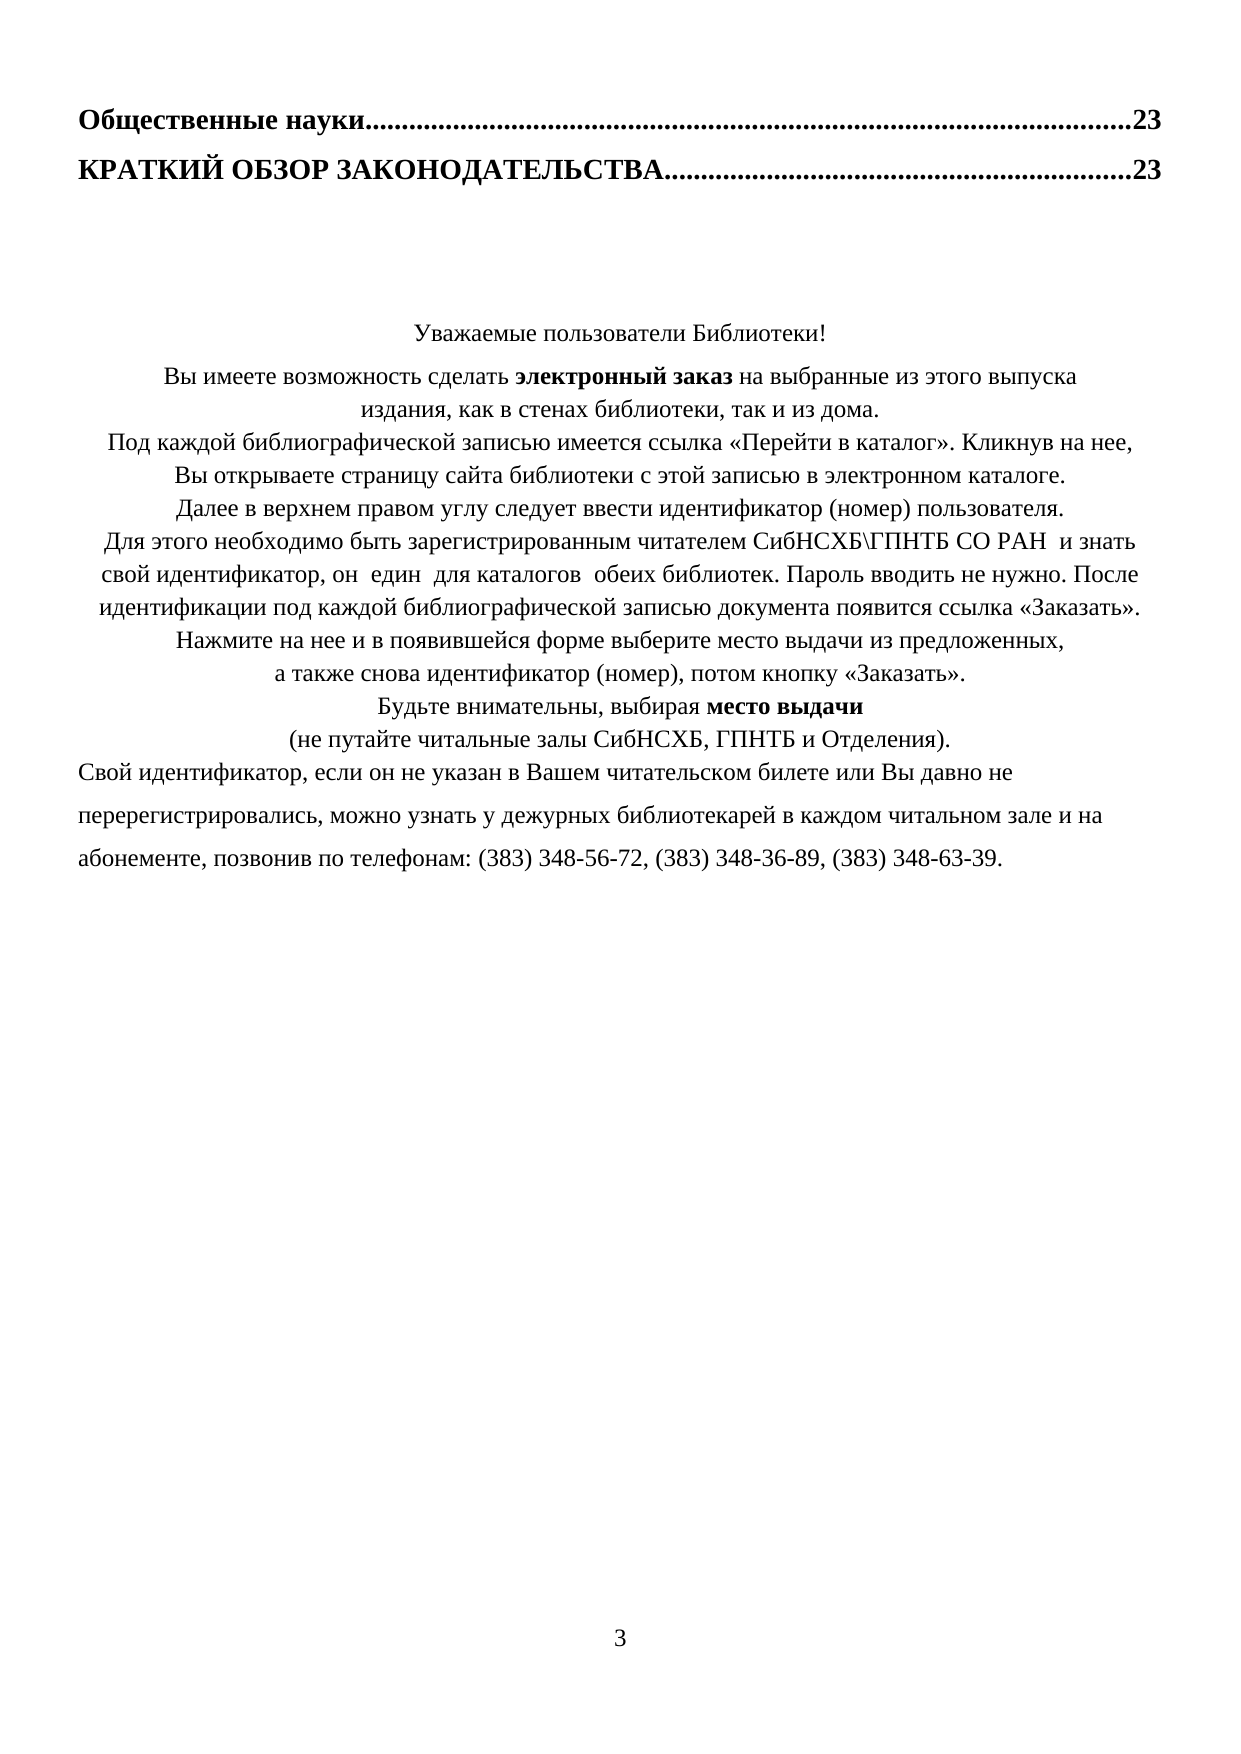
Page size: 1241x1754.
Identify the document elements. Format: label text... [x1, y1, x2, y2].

text издания, как в стенах библиотеки, так и из дома. [78, 394, 1162, 423]
text а также снова идентификатор (номер), потом кнопку «Заказать». [78, 658, 1162, 687]
text Далее в верхнем правом углу следует ввести идентификатор (номер) пользователя. [78, 493, 1162, 522]
text Общественные науки 23 [78, 102, 1162, 136]
text Для этого необходимо быть зарегистрированным читателем СибНСХБ\ГПНТБ СО РАН и знать свой идентификатор, он един для каталогов обеих библиотек. Пароль вводить не нужно. После идентификации под каждой библиографической записью документа появится ссылка «Заказать». [78, 526, 1162, 621]
text Вы имеете возможность сделать электронный заказ на выбранные из этого выпуска [78, 361, 1162, 390]
text Уважаемые пользователи Библиотеки! [78, 318, 1162, 347]
text Под каждой библиографической записью имеется ссылка «Перейти в каталог». Кликнув на нее, [78, 427, 1162, 456]
text (не путайте читальные залы СибНСХБ, ГПНТБ и Отделения). [78, 724, 1162, 753]
text Свой идентификатор, если он не указан в Вашем читательском билете или Вы давно не перерегистрировались, можно узнать у дежурных библиотекарей в каждом читальном зале и на абонементе, позвонив по телефонам: (383) 348-56-72, (383) 348-36-89, (383) 348-63-39. [78, 757, 1162, 872]
text Нажмите на нее и в появившейся форме выберите место выдачи из предложенных, [78, 625, 1162, 654]
text Вы открываете страницу сайта библиотеки с этой записью в электронном каталоге. [78, 460, 1162, 489]
text КРАТКИЙ ОБЗОР ЗАКОНОДАТЕЛЬСТВА 23 [78, 152, 1162, 186]
text Будьте внимательны, выбирая место выдачи [78, 691, 1162, 720]
